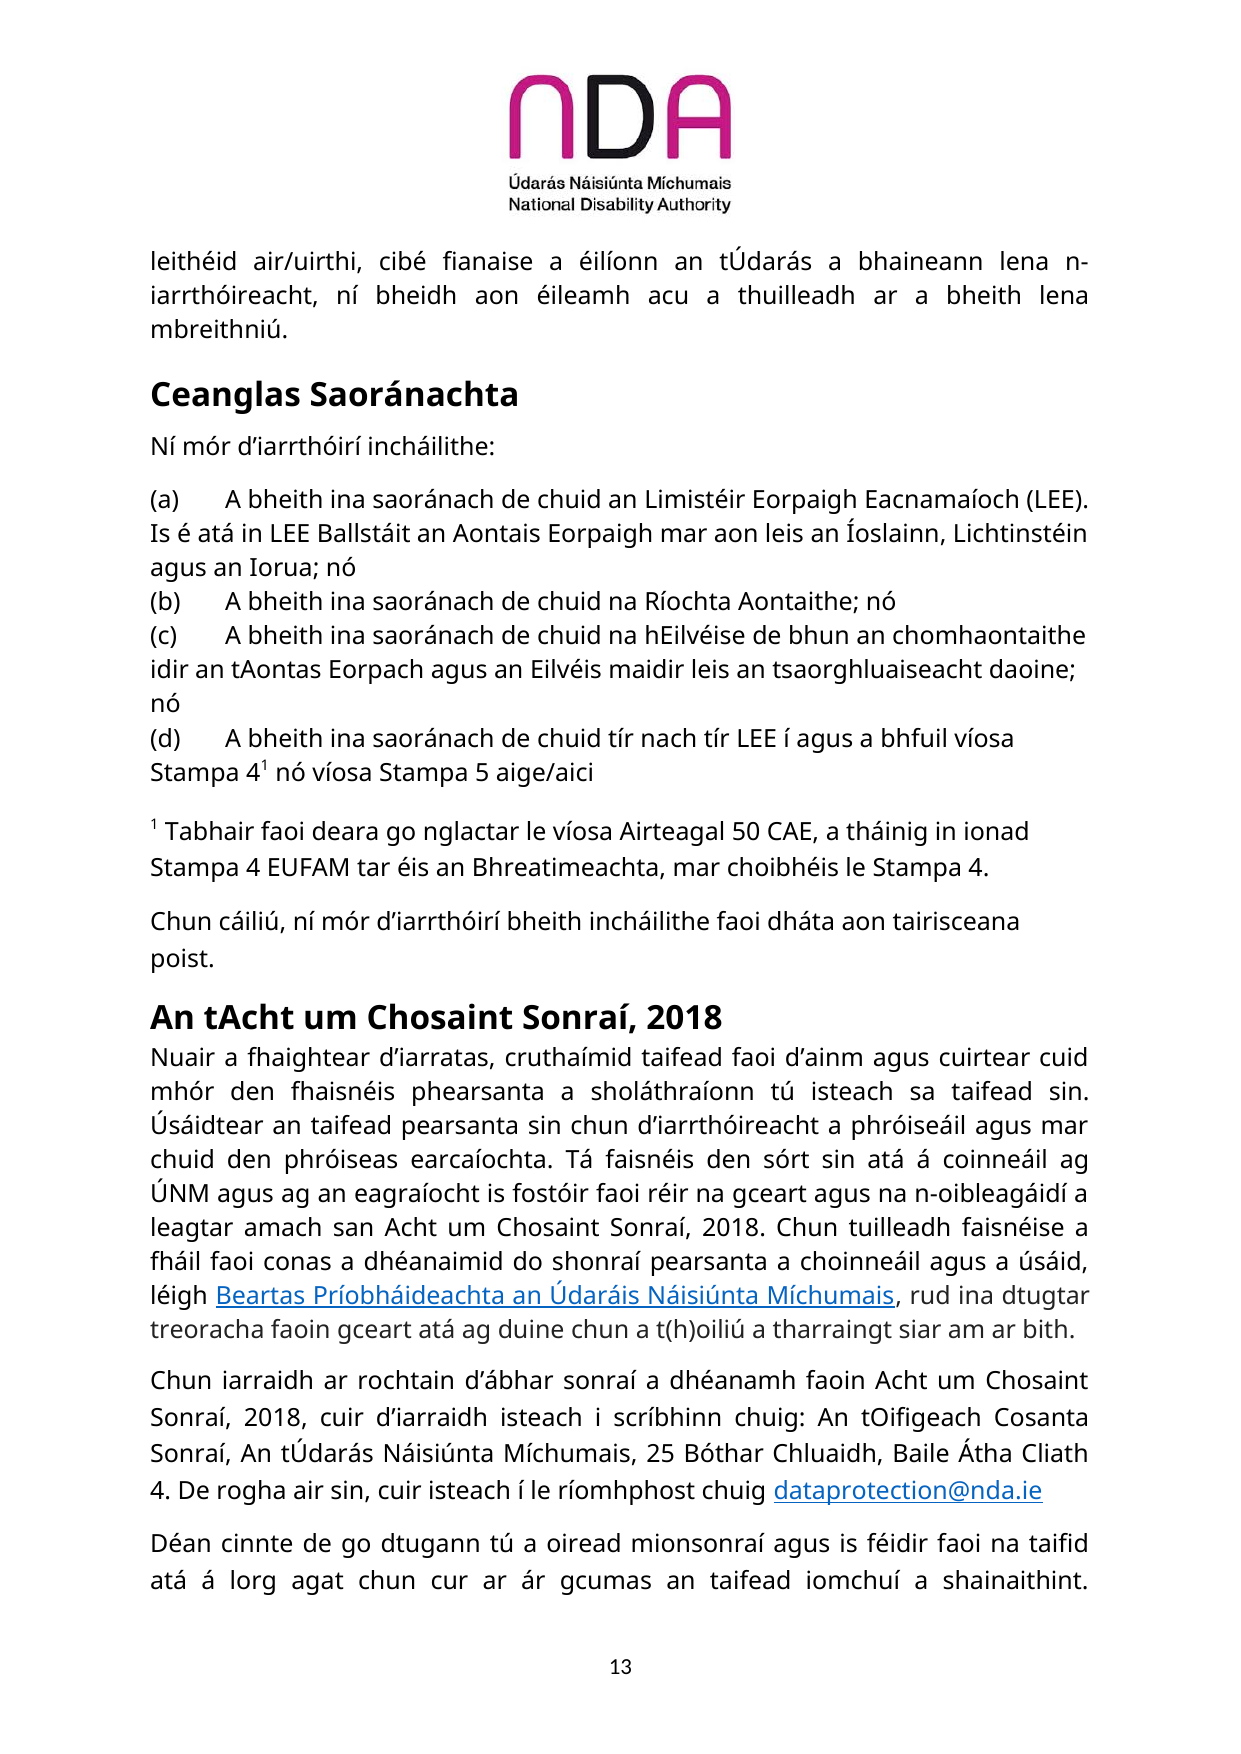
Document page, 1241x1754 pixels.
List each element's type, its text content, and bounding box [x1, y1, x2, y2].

text Chun cáiliú, ní mór d’iarrthóirí bheith incháilithe faoi dháta aon tairisceana poist. [150, 903, 1090, 974]
subtitle Ceanglas Saoránachta [150, 370, 1090, 416]
text (c) A bheith ina saoránach de chuid na hEilvéise de bhun an chomhaontaithe idir an tAontas Eorpach agus an Eilvéis maidir leis an tsaorghluaiseacht daoine; nó [150, 618, 1090, 720]
text (b) A bheith ina saoránach de chuid na Ríochta Aontaithe; nó [150, 584, 1090, 618]
picture [501, 59, 736, 225]
text Chun iarraidh ar rochtain d’ábhar sonraí a dhéanamh faoin Acht um Chosaint Sonraí, 2018, cuir d’iarraidh isteach i scríbhinn chuig: An tOifigeach Cosanta Sonraí, An tÚdarás Náisiúnta Míchumais, 25 Bóthar Chluaidh, Baile Átha Cliath 4. De rogha air sin, cuir isteach í le ríomhphost chuig dataprotection@nda.ie [150, 1362, 1090, 1507]
text 1 Tabhair faoi deara go nglactar le víosa Airteagal 50 CAE, a tháinig in ionad Stampa 4 EUFAM tar éis an Bhreatimeachta, mar choibhéis le Stampa 4. [150, 813, 1090, 884]
subtitle An tAcht um Chosaint Sonraí, 2018 [150, 994, 1090, 1039]
text (a) A bheith ina saoránach de chuid an Limistéir Eorpaigh Eacnamaíoch (LEE). Is é atá in LEE Ballstáit an Aontais Eorpaigh mar aon leis an Íoslainn, Lichtinstéin agus an Iorua; nó [150, 482, 1090, 584]
text Nuair a fhaightear d’iarratas, cruthaímid taifead faoi d’ainm agus cuirtear cuid mhór den fhaisnéis phearsanta a sholáthraíonn tú isteach sa taifead sin. Úsáidtear an taifead pearsanta sin chun d’iarrthóireacht a phróiseáil agus mar chuid den phróiseas earcaíochta. Tá faisnéis den sórt sin atá á coinneáil ag ÚNM agus ag an eagraíocht is fostóir faoi réir na gceart agus na n-oibleagáidí a leagtar amach san Acht um Chosaint Sonraí, 2018. Chun tuilleadh faisnéise a fháil faoi conas a dhéanaimid do shonraí pearsanta a choinneáil agus a úsáid, léigh Beartas Príobháideachta an Údaráis Náisiúnta Míchumais, rud ina dtugtar treoracha faoin gceart atá ag duine chun a t(h)oiliú a tharraingt siar am ar bith. [150, 1039, 1090, 1346]
text Ní mór d’iarrthóirí incháilithe: [150, 428, 1090, 462]
text (d) A bheith ina saoránach de chuid tír nach tír LEE í agus a bhfuil víosa Stampa 41 nó víosa Stampa 5 aige/aici [150, 720, 1090, 788]
